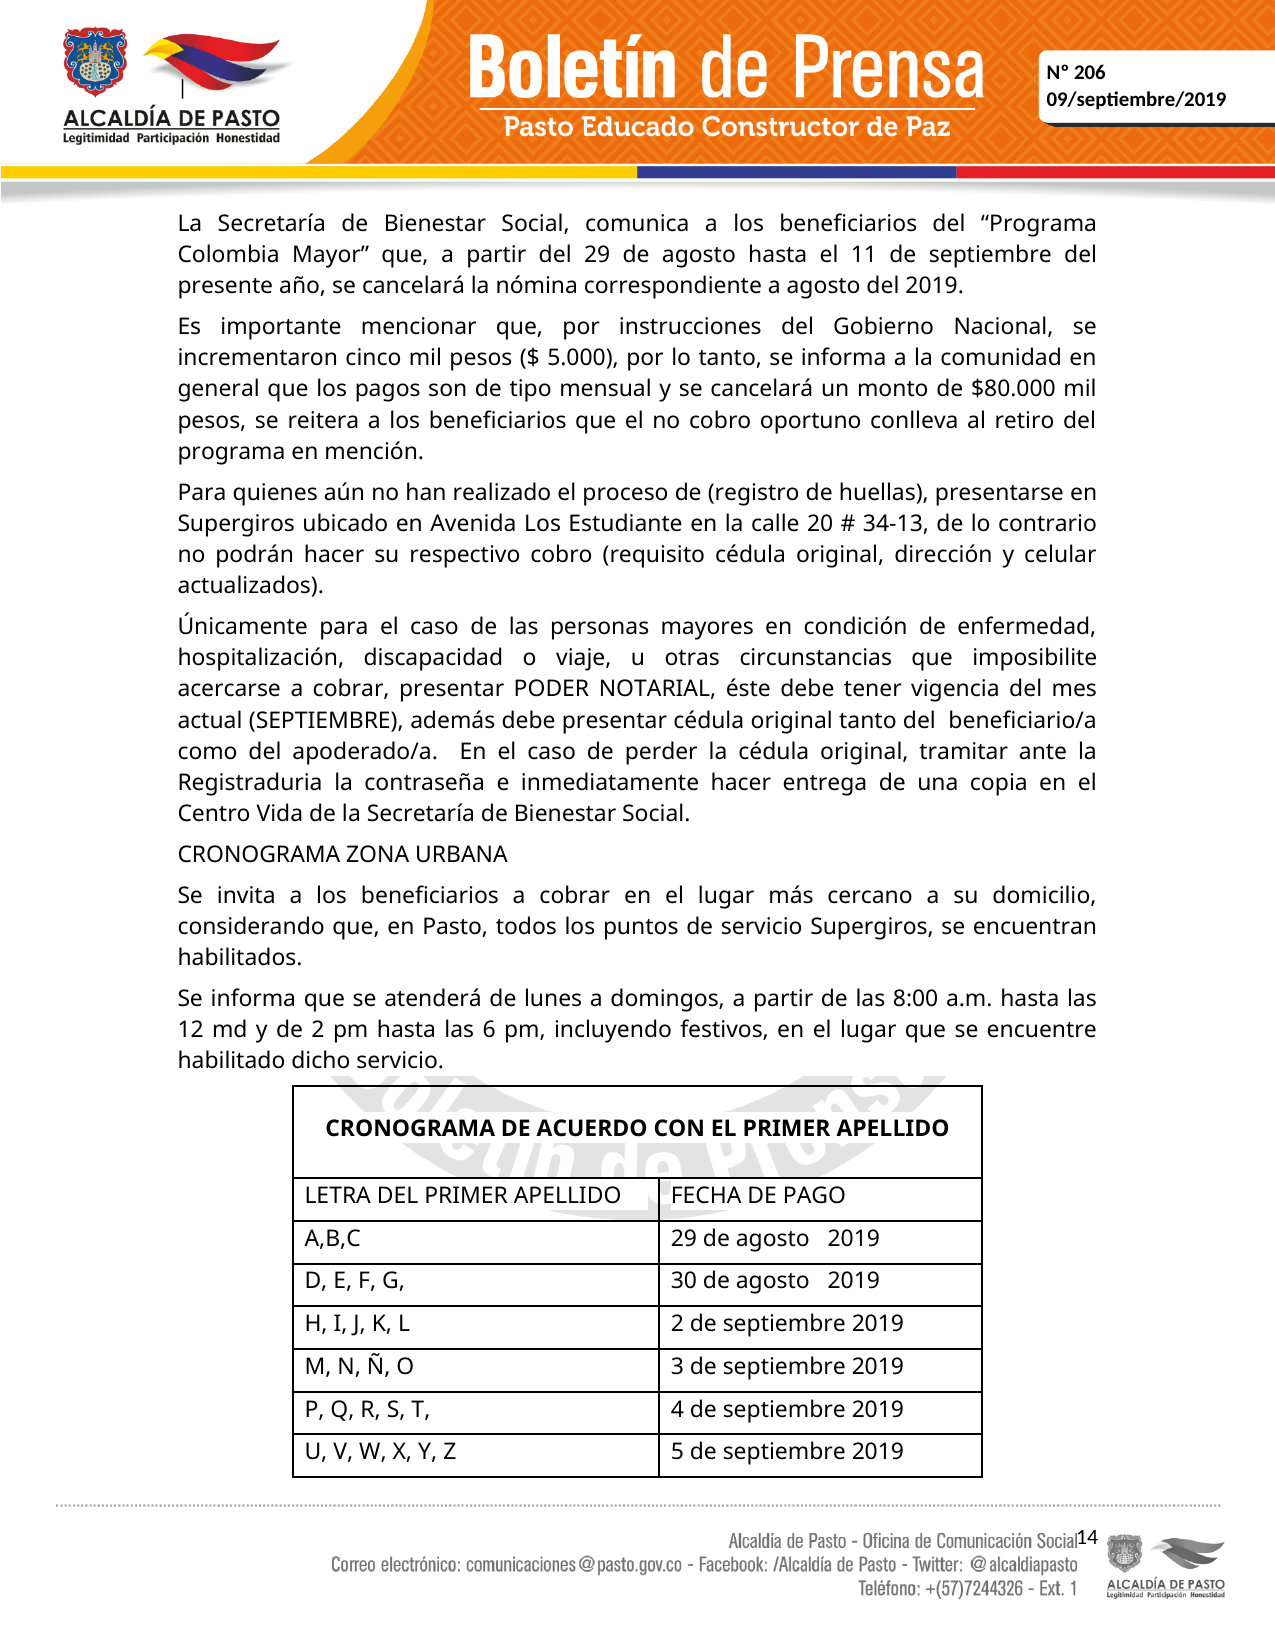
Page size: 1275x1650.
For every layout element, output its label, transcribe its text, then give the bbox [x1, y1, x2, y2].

table_cell 3 de septiembre 2019 [660, 1350, 981, 1391]
text Para quienes aún no han realizado el proceso de (registro de huellas), presentarse en Supergiros ubicado en Avenida Los Estudiante en la calle 20 # 34-13, de lo contrario no podrán hacer su respectivo cobro (requisito cédula original, dirección y celular actualizados). [177, 476, 1098, 601]
picture [0, 0, 1275, 1645]
table_cell U, V, W, X, Y, Z [294, 1435, 658, 1476]
table_cell LETRA DEL PRIMER APELLIDO [294, 1179, 658, 1220]
table_header CRONOGRAMA DE ACUERDO CON EL PRIMER APELLIDO [294, 1087, 981, 1177]
text CRONOGRAMA ZONA URBANA [177, 838, 1098, 869]
table_cell 4 de septiembre 2019 [660, 1393, 981, 1433]
table_cell FECHA DE PAGO [660, 1179, 981, 1220]
text Únicamente para el caso de las personas mayores en condición de enfermedad, hospitalización, discapacidad o viaje, u otras circunstancias que imposibilite acercarse a cobrar, presentar PODER NOTARIAL, éste debe tener vigencia del mes actual (SEPTIEMBRE), además debe presentar cédula original tanto del beneficiario/a como del apoderado/a. En el caso de perder la cédula original, tramitar ante la Registraduria la contraseña e inmediatamente hacer entrega de una copia en el Centro Vida de la Secretaría de Bienestar Social. [177, 610, 1098, 829]
table_cell D, E, F, G, [294, 1265, 658, 1305]
table_cell H, I, J, K, L [294, 1307, 658, 1348]
table_cell A,B,C [294, 1222, 658, 1262]
text Se invita a los beneficiarios a cobrar en el lugar más cercano a su domicilio, considerando que, en Pasto, todos los puntos de servicio Supergiros, se encuentran habilitados. [177, 879, 1098, 972]
table_cell M, N, Ñ, O [294, 1350, 658, 1391]
table_cell P, Q, R, S, T, [294, 1393, 658, 1433]
table_cell 30 de agosto 2019 [660, 1265, 981, 1305]
table_cell 29 de agosto 2019 [660, 1222, 981, 1262]
text La Secretaría de Bienestar Social, comunica a los beneficiarios del “Programa Colombia Mayor” que, a partir del 29 de agosto hasta el 11 de septiembre del presente año, se cancelará la nómina correspondiente a agosto del 2019. [177, 207, 1098, 301]
table_cell 2 de septiembre 2019 [660, 1307, 981, 1348]
text Es importante mencionar que, por instrucciones del Gobierno Nacional, se incrementaron cinco mil pesos ($ 5.000), por lo tanto, se informa a la comunidad en general que los pagos son de tipo mensual y se cancelará un monto de $80.000 mil pesos, se reitera a los beneficiarios que el no cobro oportuno conlleva al retiro del programa en mención. [177, 310, 1098, 466]
text Se informa que se atenderá de lunes a domingos, a partir de las 8:00 a.m. hasta las 12 md y de 2 pm hasta las 6 pm, incluyendo festivos, en el lugar que se encuentre habilitado dicho servicio. [177, 982, 1098, 1076]
table_cell 5 de septiembre 2019 [660, 1435, 981, 1476]
